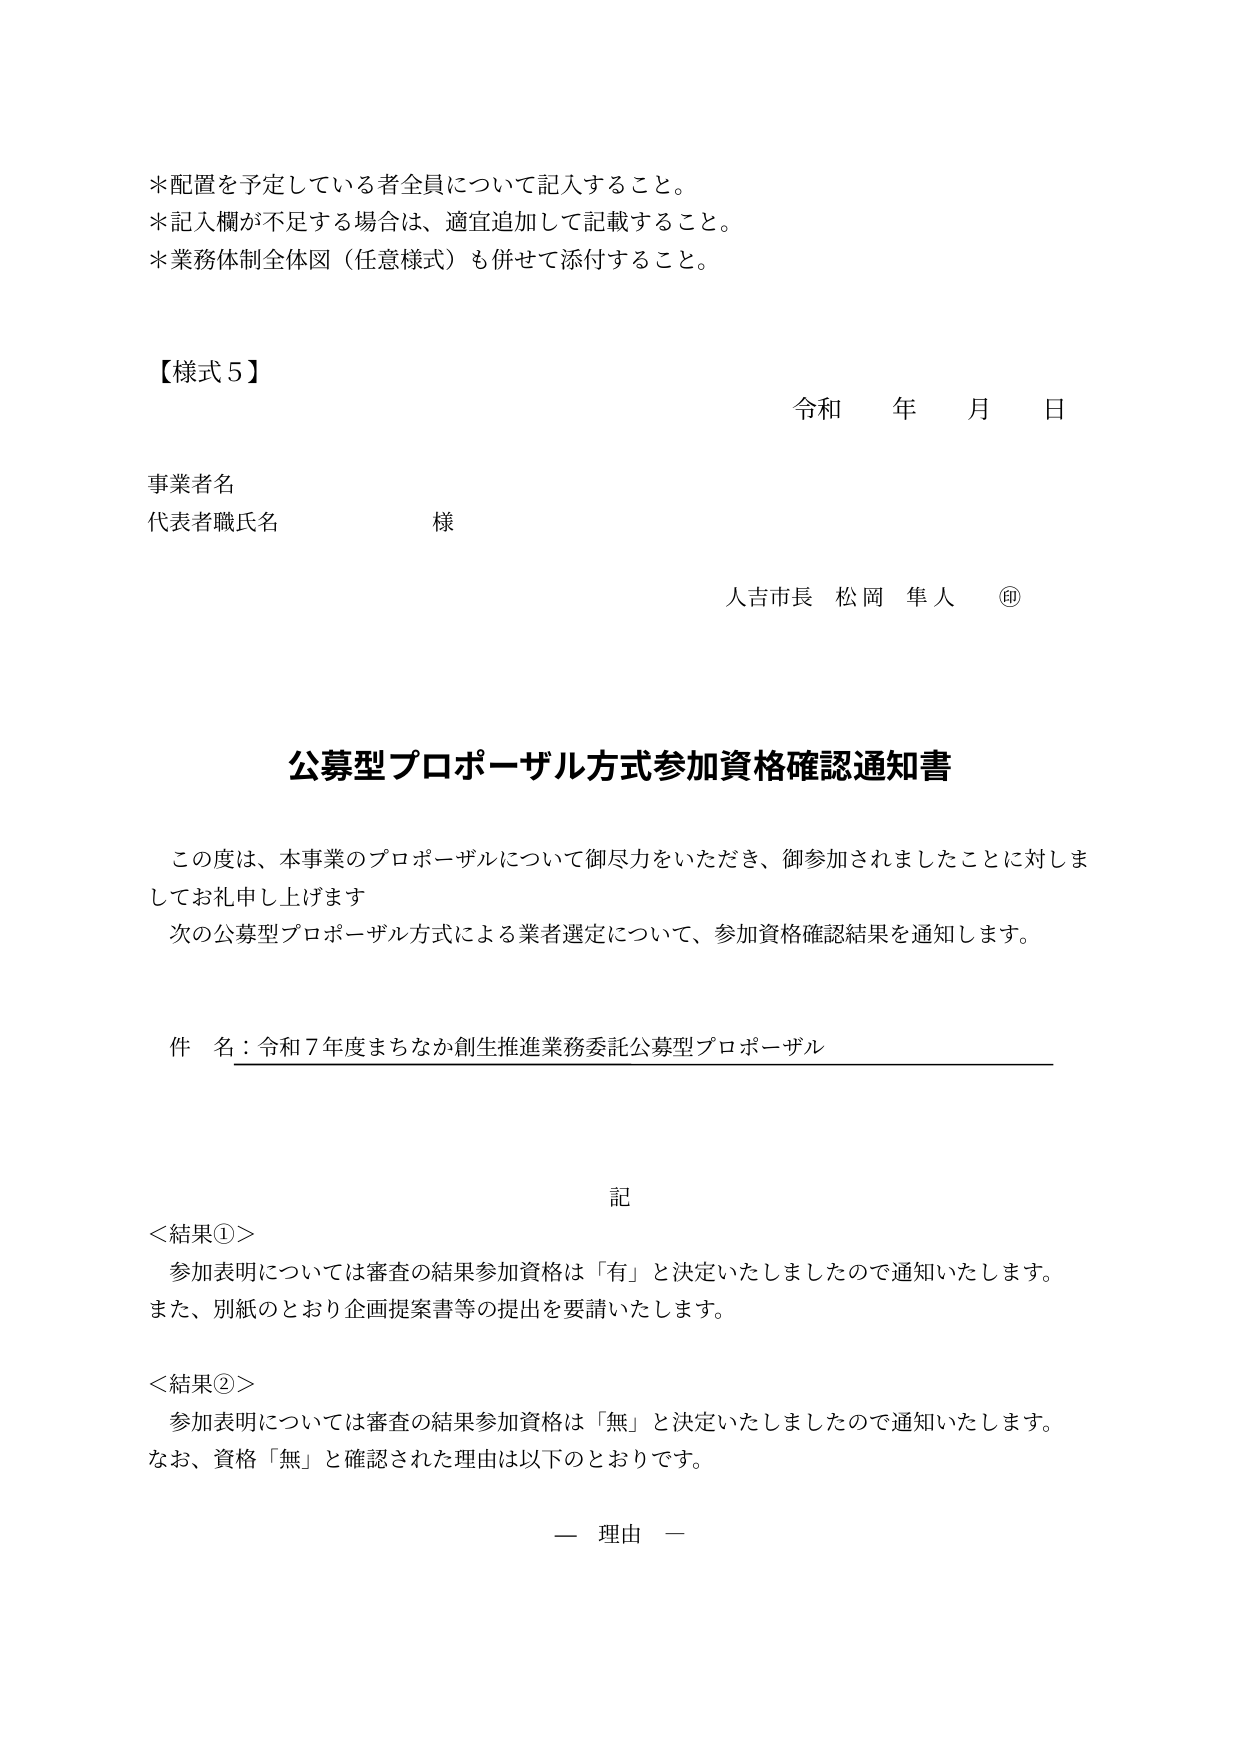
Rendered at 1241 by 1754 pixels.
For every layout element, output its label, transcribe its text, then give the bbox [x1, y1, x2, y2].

text 【様式５】 [148, 352, 1092, 389]
text ＊記入欄が不足する場合は、適宜追加して記載すること。 [148, 202, 1092, 239]
text ＊業務体制全体図（任意様式）も併せて添付すること。 [148, 239, 1092, 277]
text 人吉市長 松 岡 隼 人 ㊞ [148, 577, 1092, 614]
text 参加表明については審査の結果参加資格は「有」と決定いたしましたので通知いたします。 [148, 1252, 1092, 1289]
text 事業者名 [148, 464, 1092, 502]
text ＜結果①＞ [148, 1214, 1071, 1252]
text 公募型プロポーザル方式参加資格確認通知書 [148, 727, 1092, 802]
text 件 名：令和７年度まちなか創生推進業務委託公募型プロポーザル [148, 1027, 1092, 1064]
text 参加表明については審査の結果参加資格は「無」と決定いたしましたので通知いたします。 [148, 1402, 1092, 1439]
text なお、資格「無」と確認された理由は以下のとおりです。 [148, 1439, 1092, 1477]
text 令和 年 月 日 [148, 389, 1067, 427]
text 次の公募型プロポーザル方式による業者選定について、参加資格確認結果を通知します。 [148, 914, 1092, 952]
text 代表者職氏名 様 [148, 502, 1092, 539]
text ＜結果②＞ [148, 1364, 1071, 1402]
text ― 理由 ― [148, 1514, 1092, 1552]
text ＊配置を予定している者全員について記入すること。 [148, 164, 1092, 202]
text 記 [148, 1177, 1092, 1214]
text また、別紙のとおり企画提案書等の提出を要請いたします。 [148, 1289, 1092, 1327]
text この度は、本事業のプロポーザルについて御尽力をいただき、御参加されましたことに対しましてお礼申し上げます [148, 839, 1092, 914]
